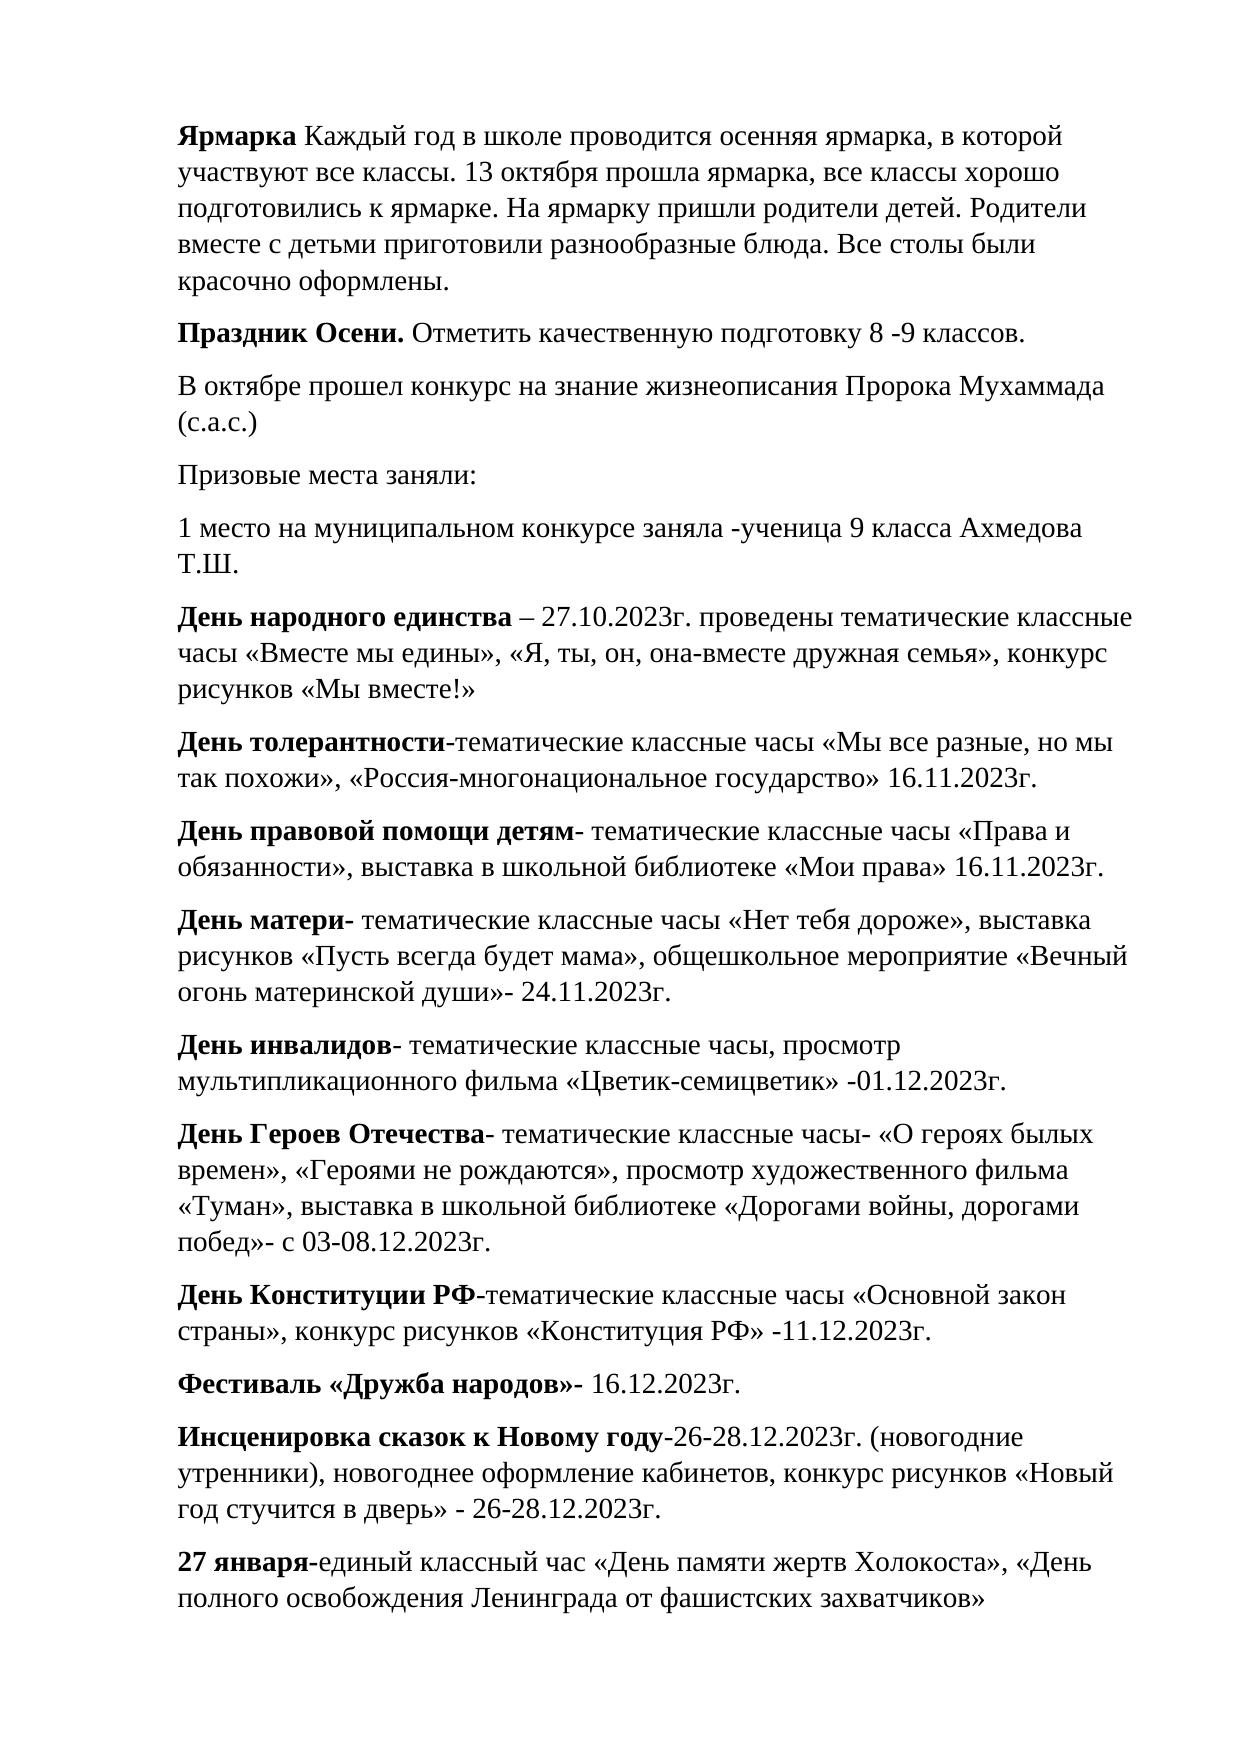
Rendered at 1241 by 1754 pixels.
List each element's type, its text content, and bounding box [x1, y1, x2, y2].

text Праздник Осени. Отметить качественную подготовку 8 -9 классов. [177, 316, 1152, 349]
text День матери- тематические классные часы «Нет тебя дороже», выставка рисунков «Пусть всегда будет мама», общешкольное мероприятие «Вечный огонь материнской души»- 24.11.2023г. [177, 902, 1152, 1008]
text 27 января-единый классный час «День памяти жертв Холокоста», «День полного освобождения Ленинграда от фашистских захватчиков» [177, 1544, 1152, 1614]
text Ярмарка Каждый год в школе проводится осенняя ярмарка, в которой участвуют все классы. 13 октября прошла ярмарка, все классы хорошо подготовились к ярмарке. На ярмарку пришли родители детей. Родители вместе с детьми приготовили разнообразные блюда. Все столы были красочно оформлены. [177, 118, 1152, 296]
text День толерантности-тематические классные часы «Мы все разные, но мы так похожи», «Россия-многонациональное государство» 16.11.2023г. [177, 724, 1152, 794]
text Инсценировка сказок к Новому году-26-28.12.2023г. (новогодние утренники), новогоднее оформление кабинетов, конкурс рисунков «Новый год стучится в дверь» - 26-28.12.2023г. [177, 1419, 1152, 1525]
text День правовой помощи детям- тематические классные часы «Права и обязанности», выставка в школьной библиотеке «Мои права» 16.11.2023г. [177, 813, 1152, 883]
text День инвалидов- тематические классные часы, просмотр мультипликационного фильма «Цветик-семицветик» -01.12.2023г. [177, 1027, 1152, 1097]
text Фестиваль «Дружба народов»- 16.12.2023г. [177, 1366, 1152, 1400]
text День Конституции РФ-тематические классные часы «Основной закон страны», конкурс рисунков «Конституция РФ» -11.12.2023г. [177, 1277, 1152, 1347]
text Призовые места заняли: [177, 457, 1152, 491]
text День народного единства – 27.10.2023г. проведены тематические классные часы «Вместе мы едины», «Я, ты, он, она-вместе дружная семья», конкурс рисунков «Мы вместе!» [177, 599, 1152, 705]
text 1 место на муниципальном конкурсе заняла -ученица 9 класса Ахмедова Т.Ш. [177, 510, 1152, 580]
text День Героев Отечества- тематические классные часы- «О героях былых времен», «Героями не рождаются», просмотр художественного фильма «Туман», выставка в школьной библиотеке «Дорогами войны, дорогами побед»- с 03-08.12.2023г. [177, 1116, 1152, 1258]
text В октябре прошел конкурс на знание жизнеописания Пророка Мухаммада (с.а.с.) [177, 368, 1152, 438]
